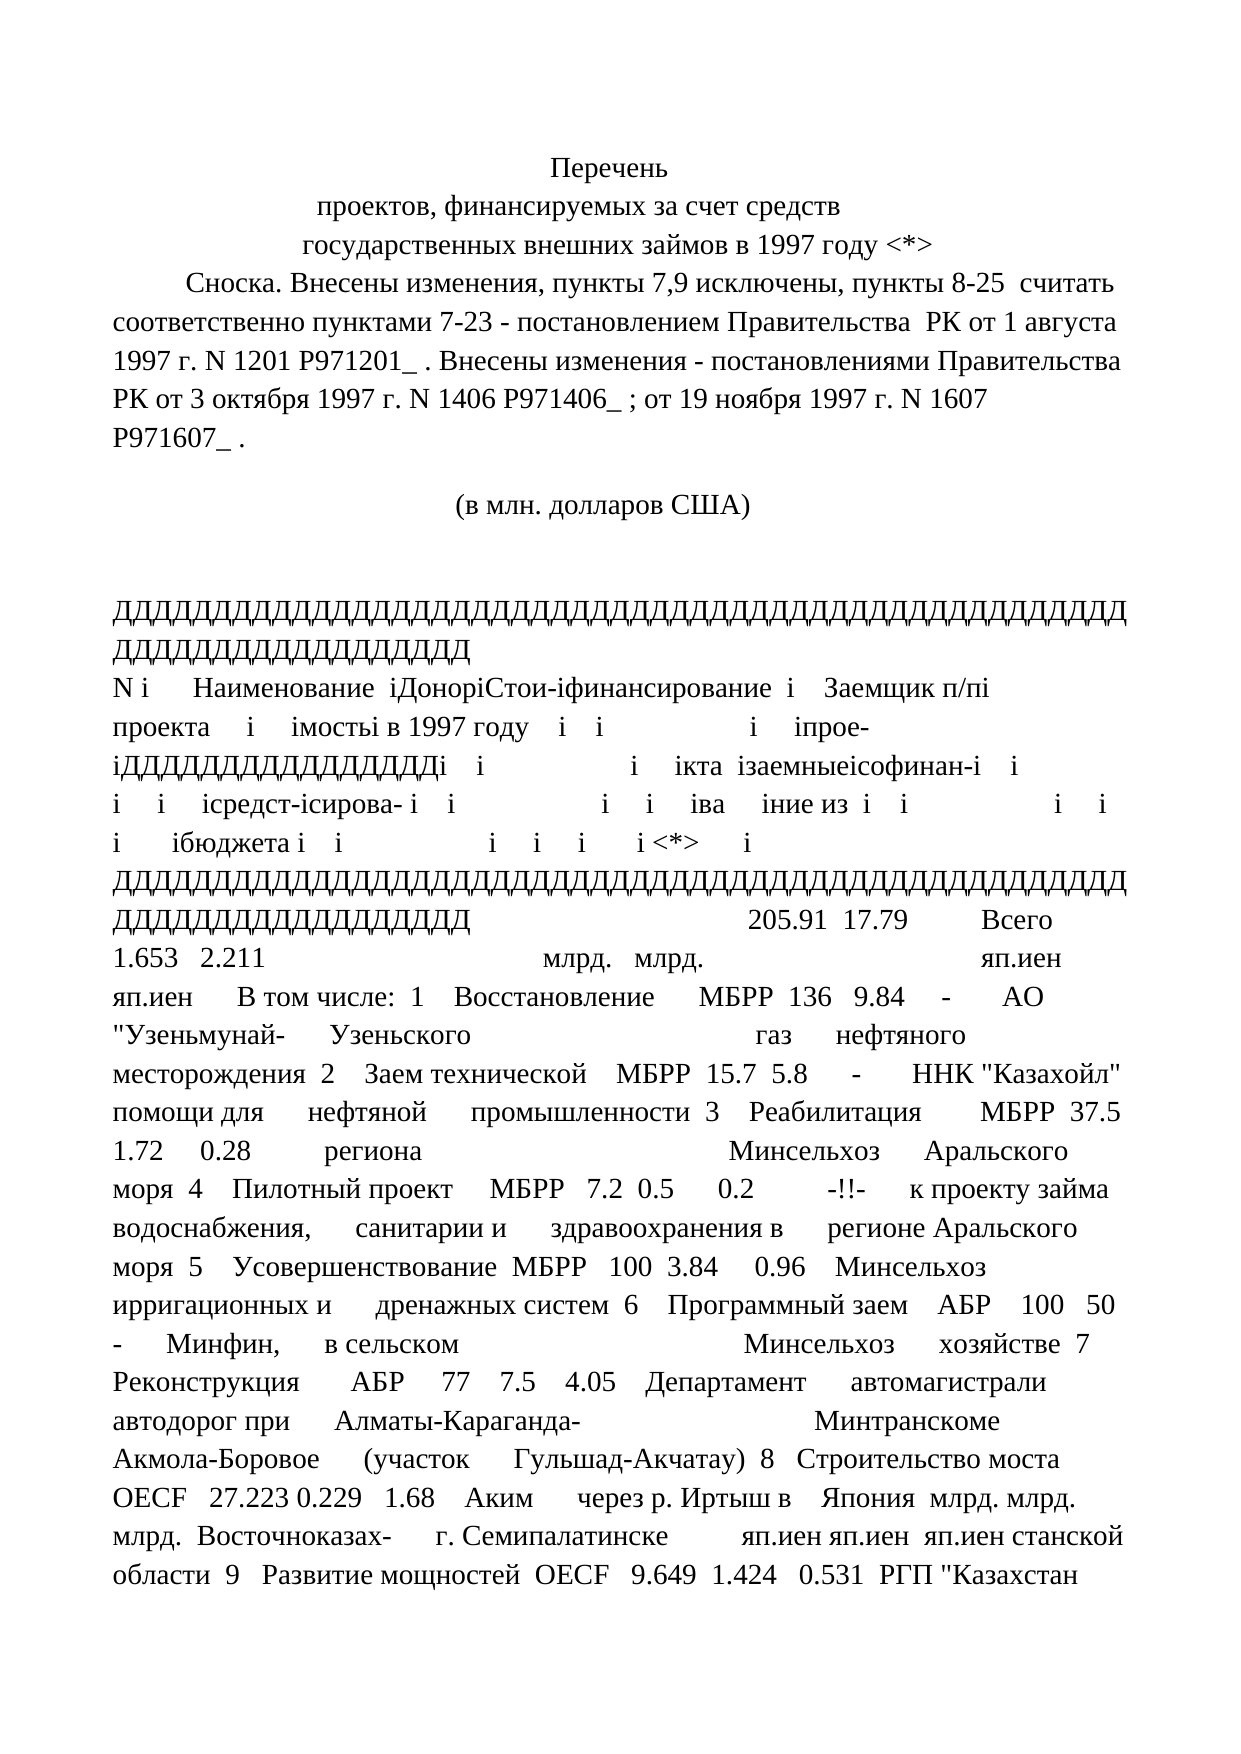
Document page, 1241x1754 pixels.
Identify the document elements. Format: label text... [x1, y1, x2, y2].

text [112, 150, 1128, 483]
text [112, 671, 1128, 1591]
text (в млн. долларов США) [112, 487, 1128, 590]
text ДДДДДДДДДДДДДДДДДДДДДДДДДДДДДДДДДДДДДДДДДДДДДДДДДДДДДДДДДДДДДДДДДДДДД [112, 593, 1128, 666]
